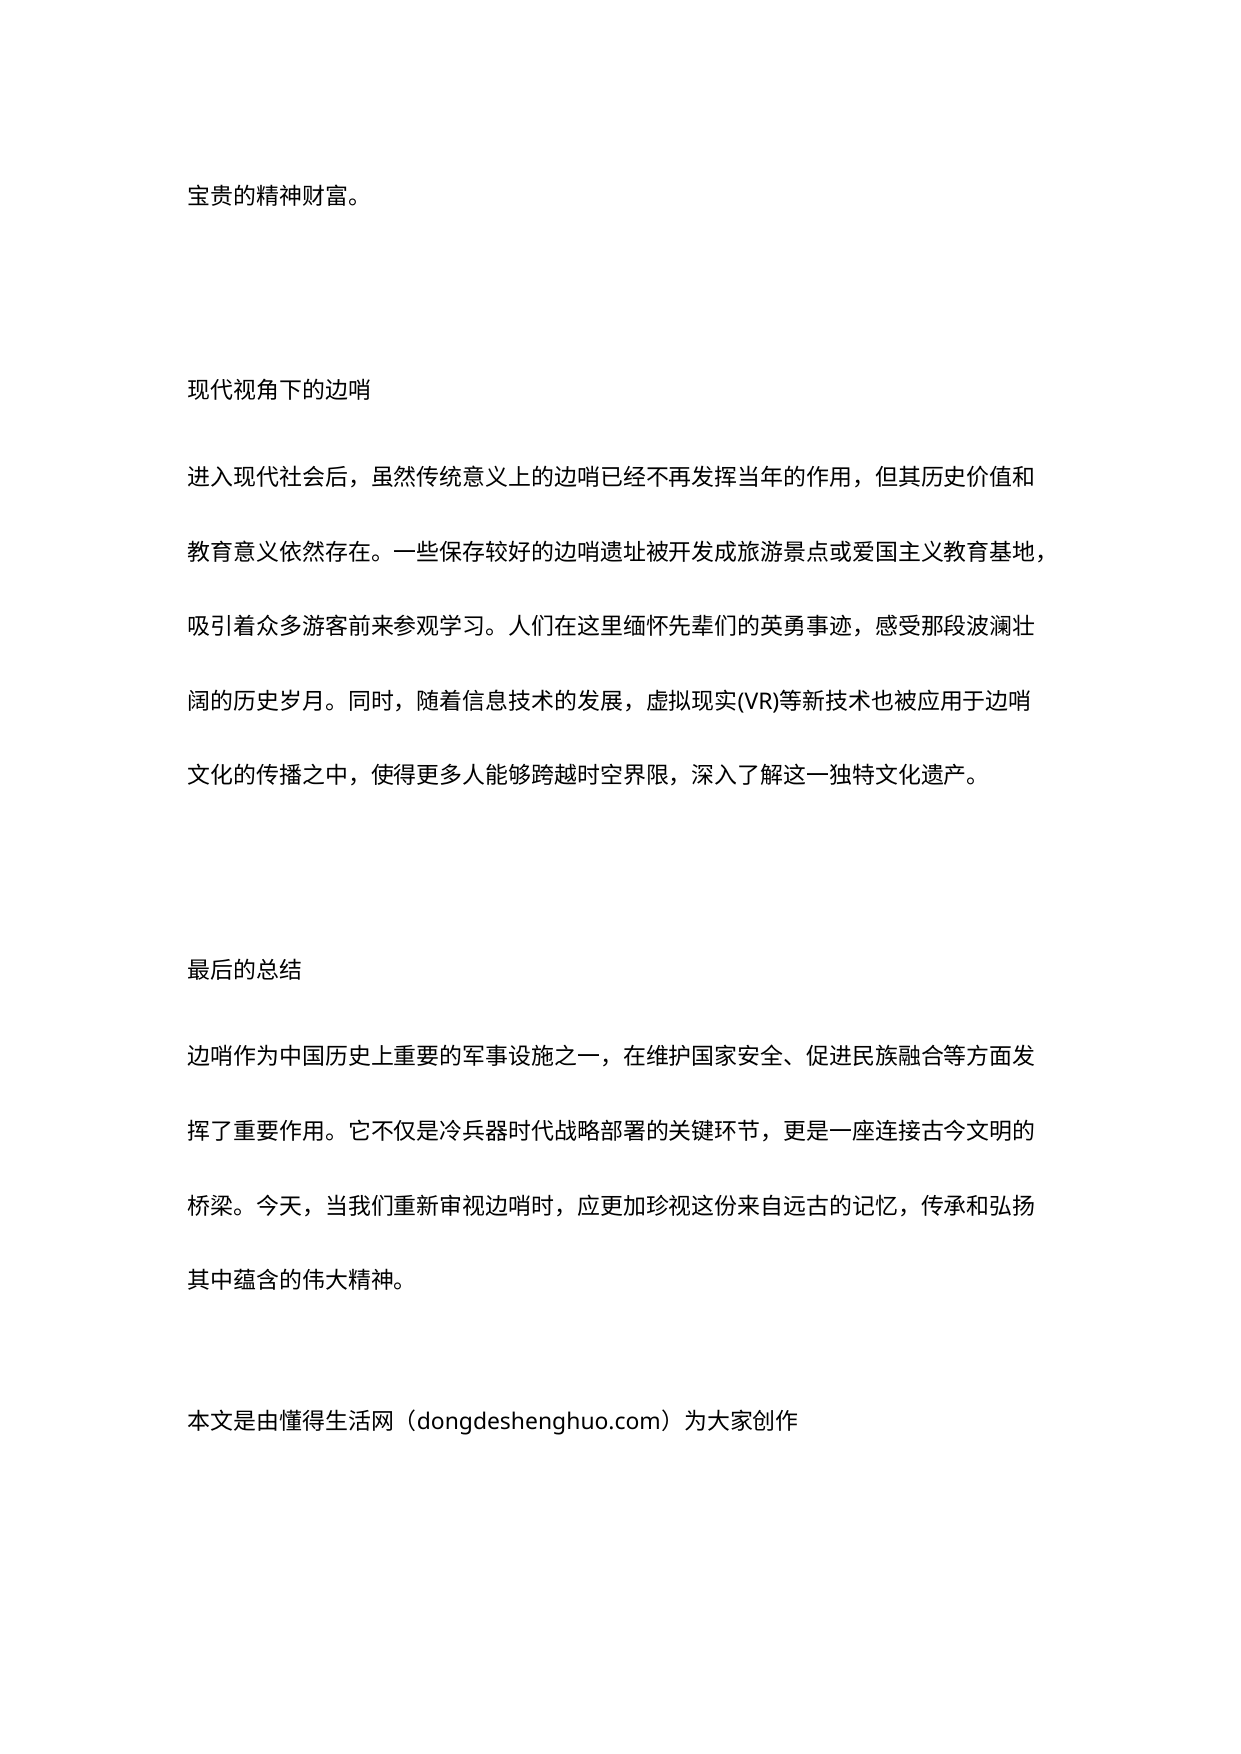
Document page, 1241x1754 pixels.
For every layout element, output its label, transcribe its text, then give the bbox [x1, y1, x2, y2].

text 进入现代社会后，虽然传统意义上的边哨已经不再发挥当年的作用，但其历史价值和教育意义依然存在。一些保存较好的边哨遗址被开发成旅游景点或爱国主义教育基地，吸引着众多游客前来参观学习。人们在这里缅怀先辈们的英勇事迹，感受那段波澜壮阔的历史岁月。同时，随着信息技术的发展，虚拟现实(VR)等新技术也被应用于边哨文化的传播之中，使得更多人能够跨越时空界限，深入了解这一独特文化遗产。 [187, 443, 1053, 807]
text 现代视角下的边哨 [187, 356, 1053, 421]
text 最后的总结 [187, 936, 1053, 1001]
text 边哨作为中国历史上重要的军事设施之一，在维护国家安全、促进民族融合等方面发挥了重要作用。它不仅是冷兵器时代战略部署的关键环节，更是一座连接古今文明的桥梁。今天，当我们重新审视边哨时，应更加珍视这份来自远古的记忆，传承和弘扬其中蕴含的伟大精神。 [187, 1022, 1053, 1311]
text 本文是由懂得生活网（dongdeshenghuo.com）为大家创作 [187, 1387, 1053, 1452]
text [187, 162, 1053, 227]
